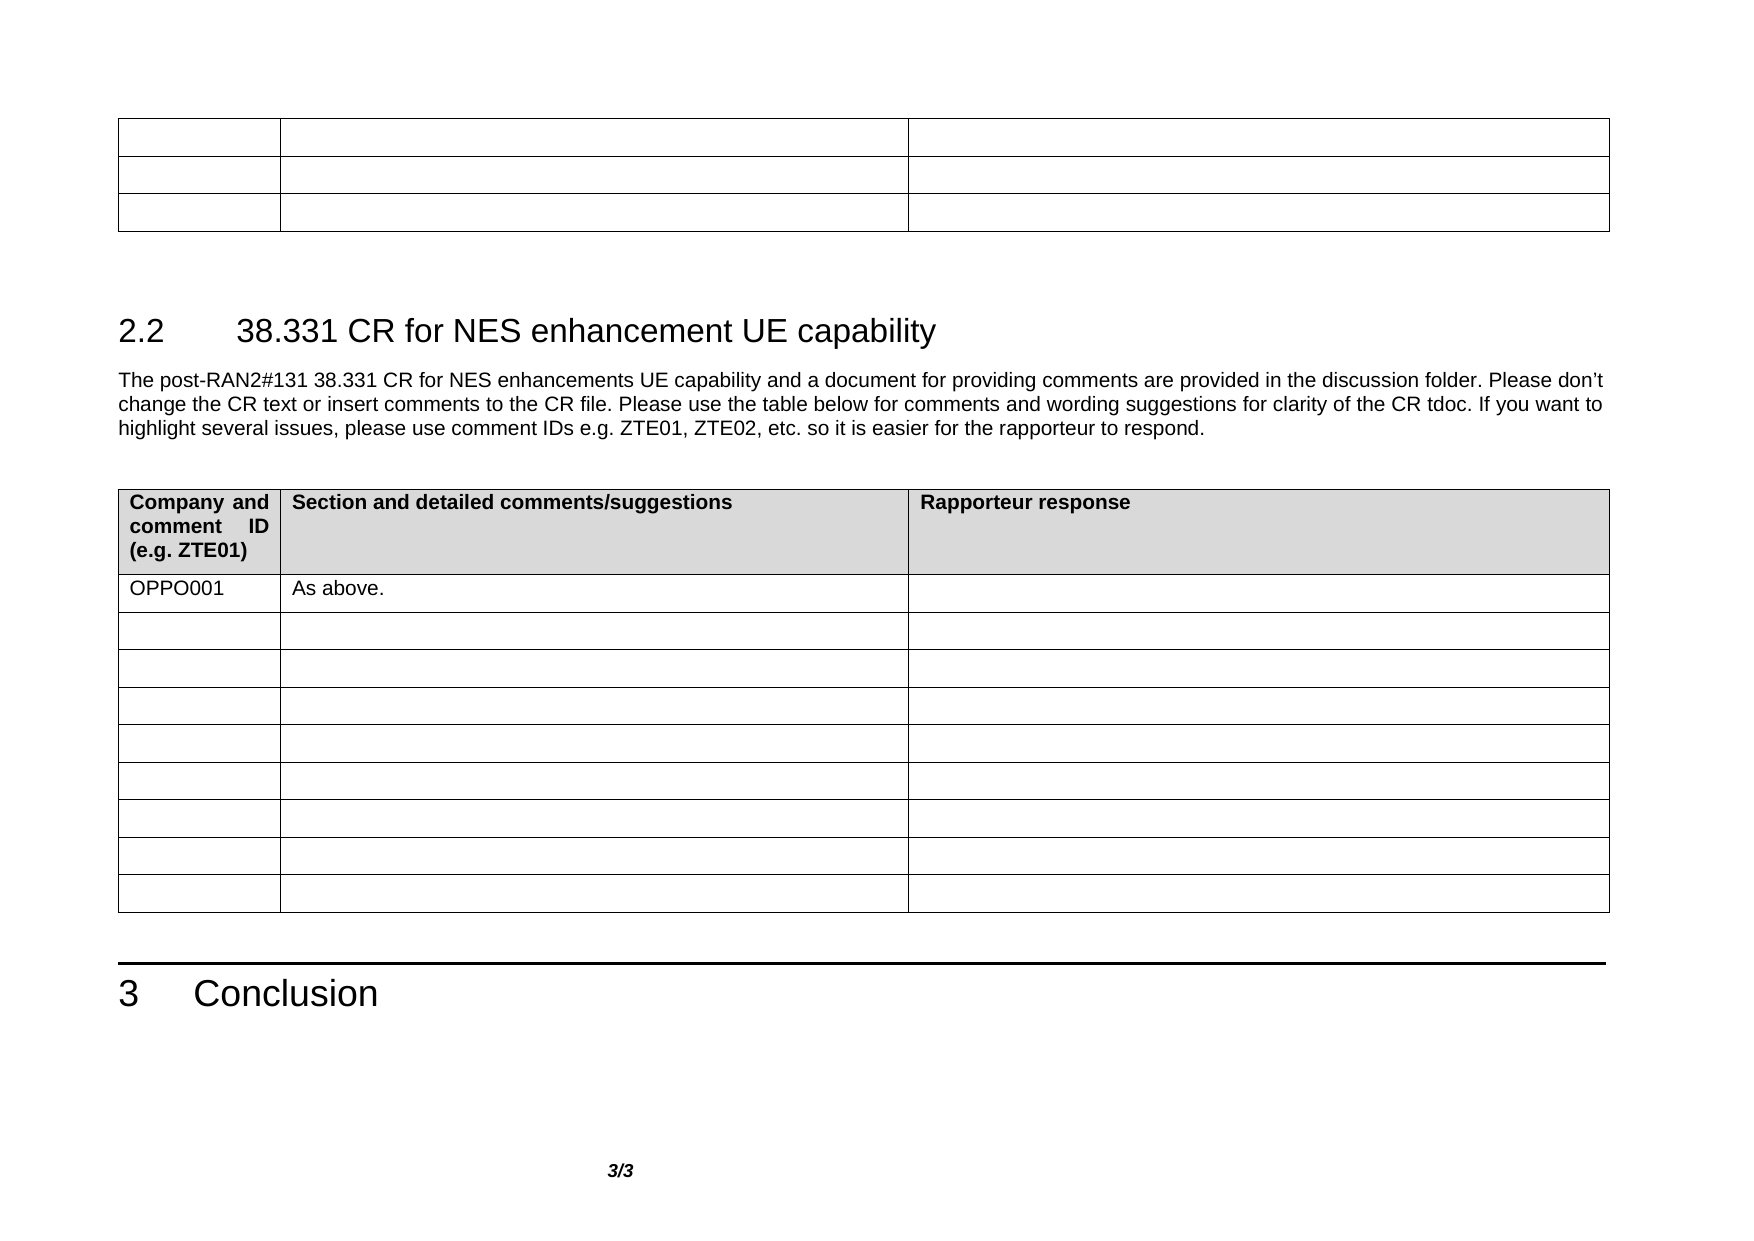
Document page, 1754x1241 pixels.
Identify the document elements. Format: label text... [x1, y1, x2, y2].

table_cell [119, 763, 280, 799]
table_cell [909, 838, 1609, 874]
table_cell [119, 688, 280, 724]
table_header Section and detailed comments/suggestions [281, 490, 908, 574]
table_cell [909, 613, 1609, 649]
table_cell [909, 688, 1609, 724]
table_cell [119, 725, 280, 762]
table_cell [119, 838, 280, 874]
text The post-RAN2#131 38.331 CR for NES enhancements UE capability and a document for providing comments are provided in the discussion folder. Please don’t change the CR text or insert comments to the CR file. Please use the table below for comments and wording suggestions for clarity of the CR tdoc. If you want to highlight several issues, please use comment IDs e.g. ZTE01, ZTE02, etc. so it is easier for the rapporteur to respond. [118, 368, 1606, 440]
table_header Company and comment ID (e.g. ZTE01) [119, 490, 280, 574]
table_cell [281, 157, 908, 193]
table_cell [119, 875, 280, 912]
table_cell [119, 650, 280, 687]
table_cell [909, 650, 1609, 687]
table_cell [119, 157, 280, 193]
table_cell [281, 119, 908, 156]
table_cell [909, 157, 1609, 193]
table_cell As above. [281, 575, 908, 612]
table_cell OPPO001 [119, 575, 280, 612]
table_cell [909, 875, 1609, 912]
table_cell [281, 688, 908, 724]
table_cell [119, 194, 280, 231]
table_cell [909, 763, 1609, 799]
subtitle 2.2 38.331 CR for NES enhancement UE capability [118, 311, 1606, 349]
table_cell [281, 650, 908, 687]
table_cell [119, 800, 280, 837]
table_cell [281, 875, 908, 912]
table_cell [281, 838, 908, 874]
table_cell [909, 194, 1609, 231]
table_header Rapporteur response [909, 490, 1609, 574]
table_cell [119, 119, 280, 156]
table_cell [281, 800, 908, 837]
table_cell [281, 194, 908, 231]
table_cell [909, 119, 1609, 156]
table_cell [119, 613, 280, 649]
table_cell [909, 800, 1609, 837]
table_cell [281, 725, 908, 762]
table_cell [281, 763, 908, 799]
subtitle 3 Conclusion [118, 965, 1606, 1014]
table_cell [281, 613, 908, 649]
table_cell [909, 575, 1609, 612]
table_cell [909, 725, 1609, 762]
